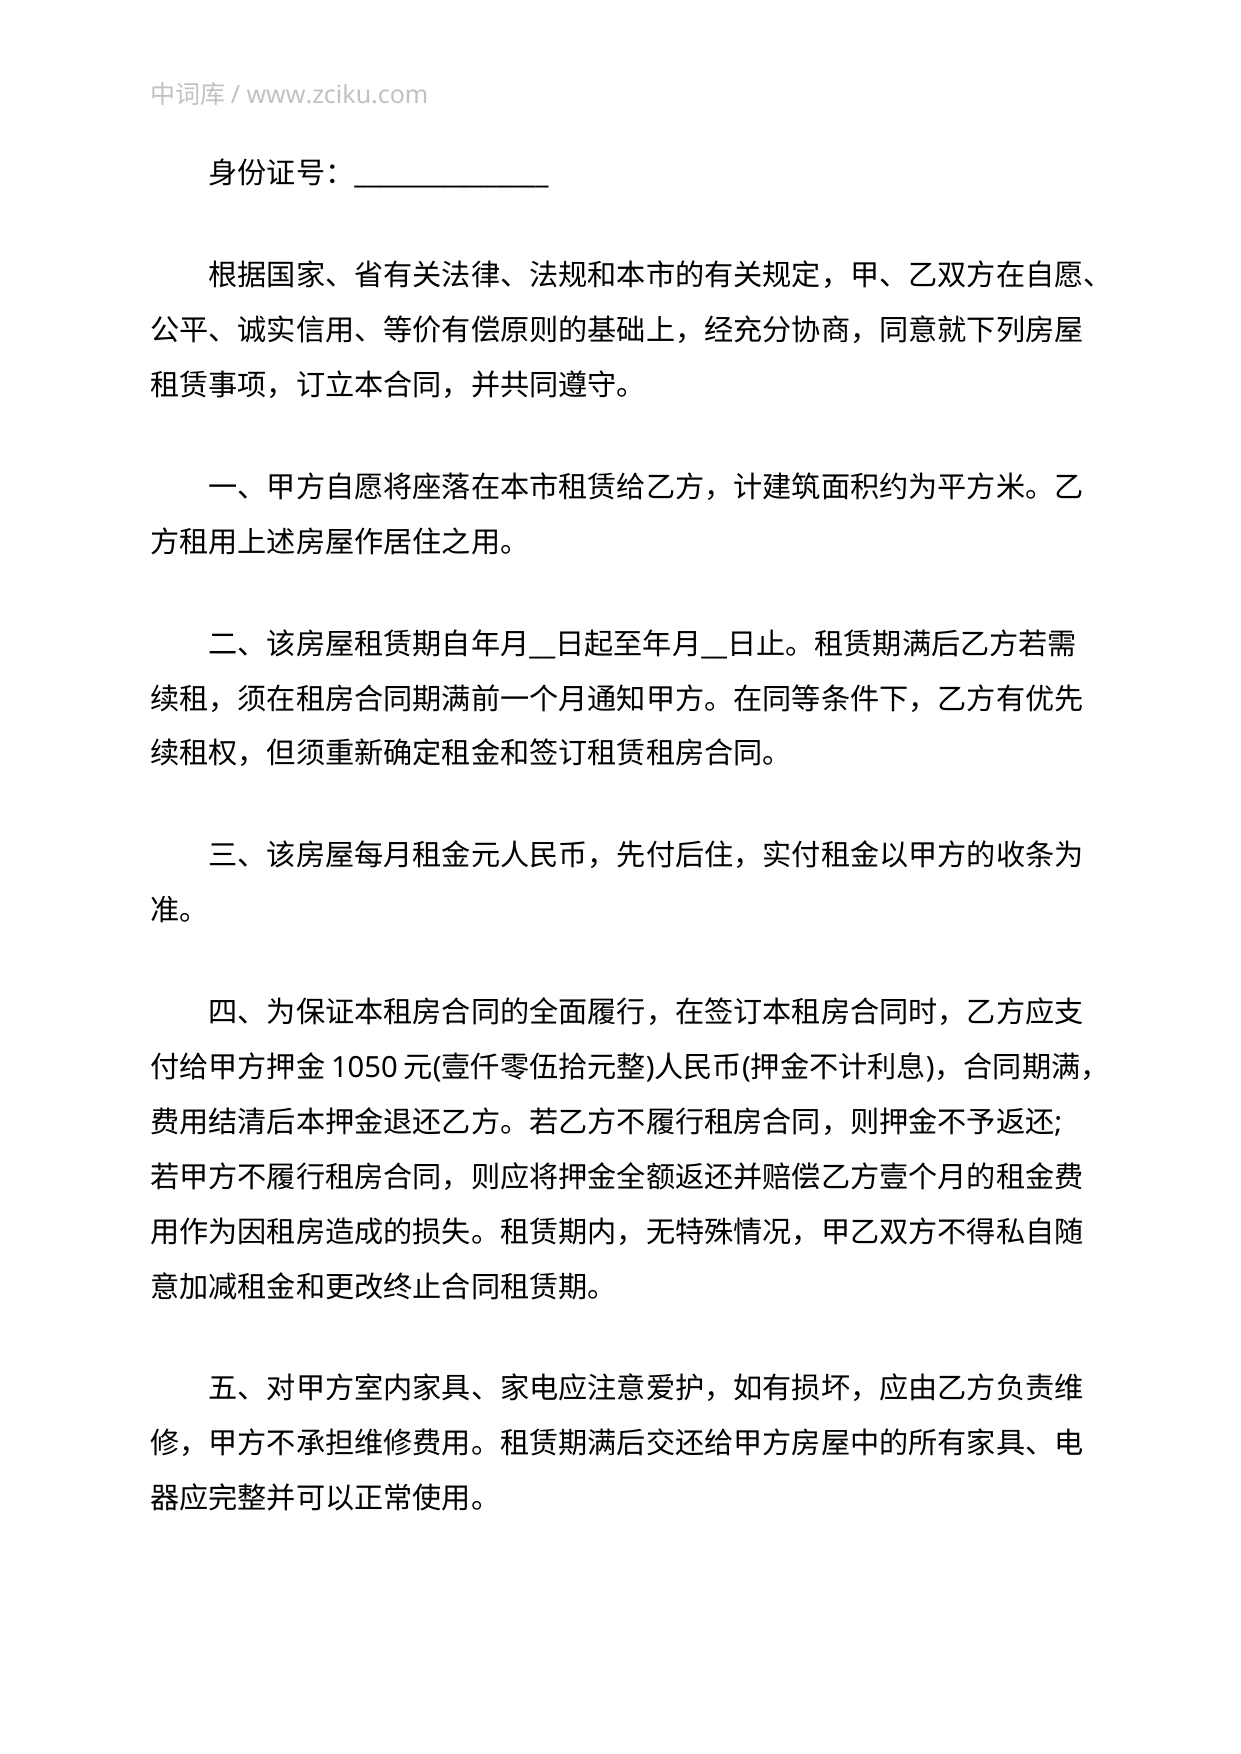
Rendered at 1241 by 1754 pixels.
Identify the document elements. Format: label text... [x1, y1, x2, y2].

text 一、甲方自愿将座落在本市租赁给乙方，计建筑面积约为平方米。乙方租用上述房屋作居住之用。 [150, 463, 1090, 561]
text 五、对甲方室内家具、家电应注意爱护，如有损坏，应由乙方负责维修，甲方不承担维修费用。租赁期满后交还给甲方房屋中的所有家具、电器应完整并可以正常使用。 [150, 1365, 1090, 1517]
text 四、为保证本租房合同的全面履行，在签订本租房合同时，乙方应支付给甲方押金1050元(壹仟零伍拾元整)人民币(押金不计利息)，合同期满，费用结清后本押金退还乙方。若乙方不履行租房合同，则押金不予返还;若甲方不履行租房合同，则应将押金全额返还并赔偿乙方壹个月的租金费用作为因租房造成的损失。租赁期内，无特殊情况，甲乙双方不得私自随意加减租金和更改终止合同租赁期。 [150, 988, 1090, 1306]
text 身份证号：_______________ [150, 150, 1090, 192]
text 三、该房屋每月租金元人民币，先付后住，实付租金以甲方的收条为准。 [150, 832, 1090, 929]
text 二、该房屋租赁期自年月__日起至年月__日止。租赁期满后乙方若需续租，须在租房合同期满前一个月通知甲方。在同等条件下，乙方有优先续租权，但须重新确定租金和签订租赁租房合同。 [150, 620, 1090, 772]
text 根据国家、省有关法律、法规和本市的有关规定，甲、乙双方在自愿、公平、诚实信用、等价有偿原则的基础上，经充分协商，同意就下列房屋租赁事项，订立本合同，并共同遵守。 [150, 252, 1090, 404]
